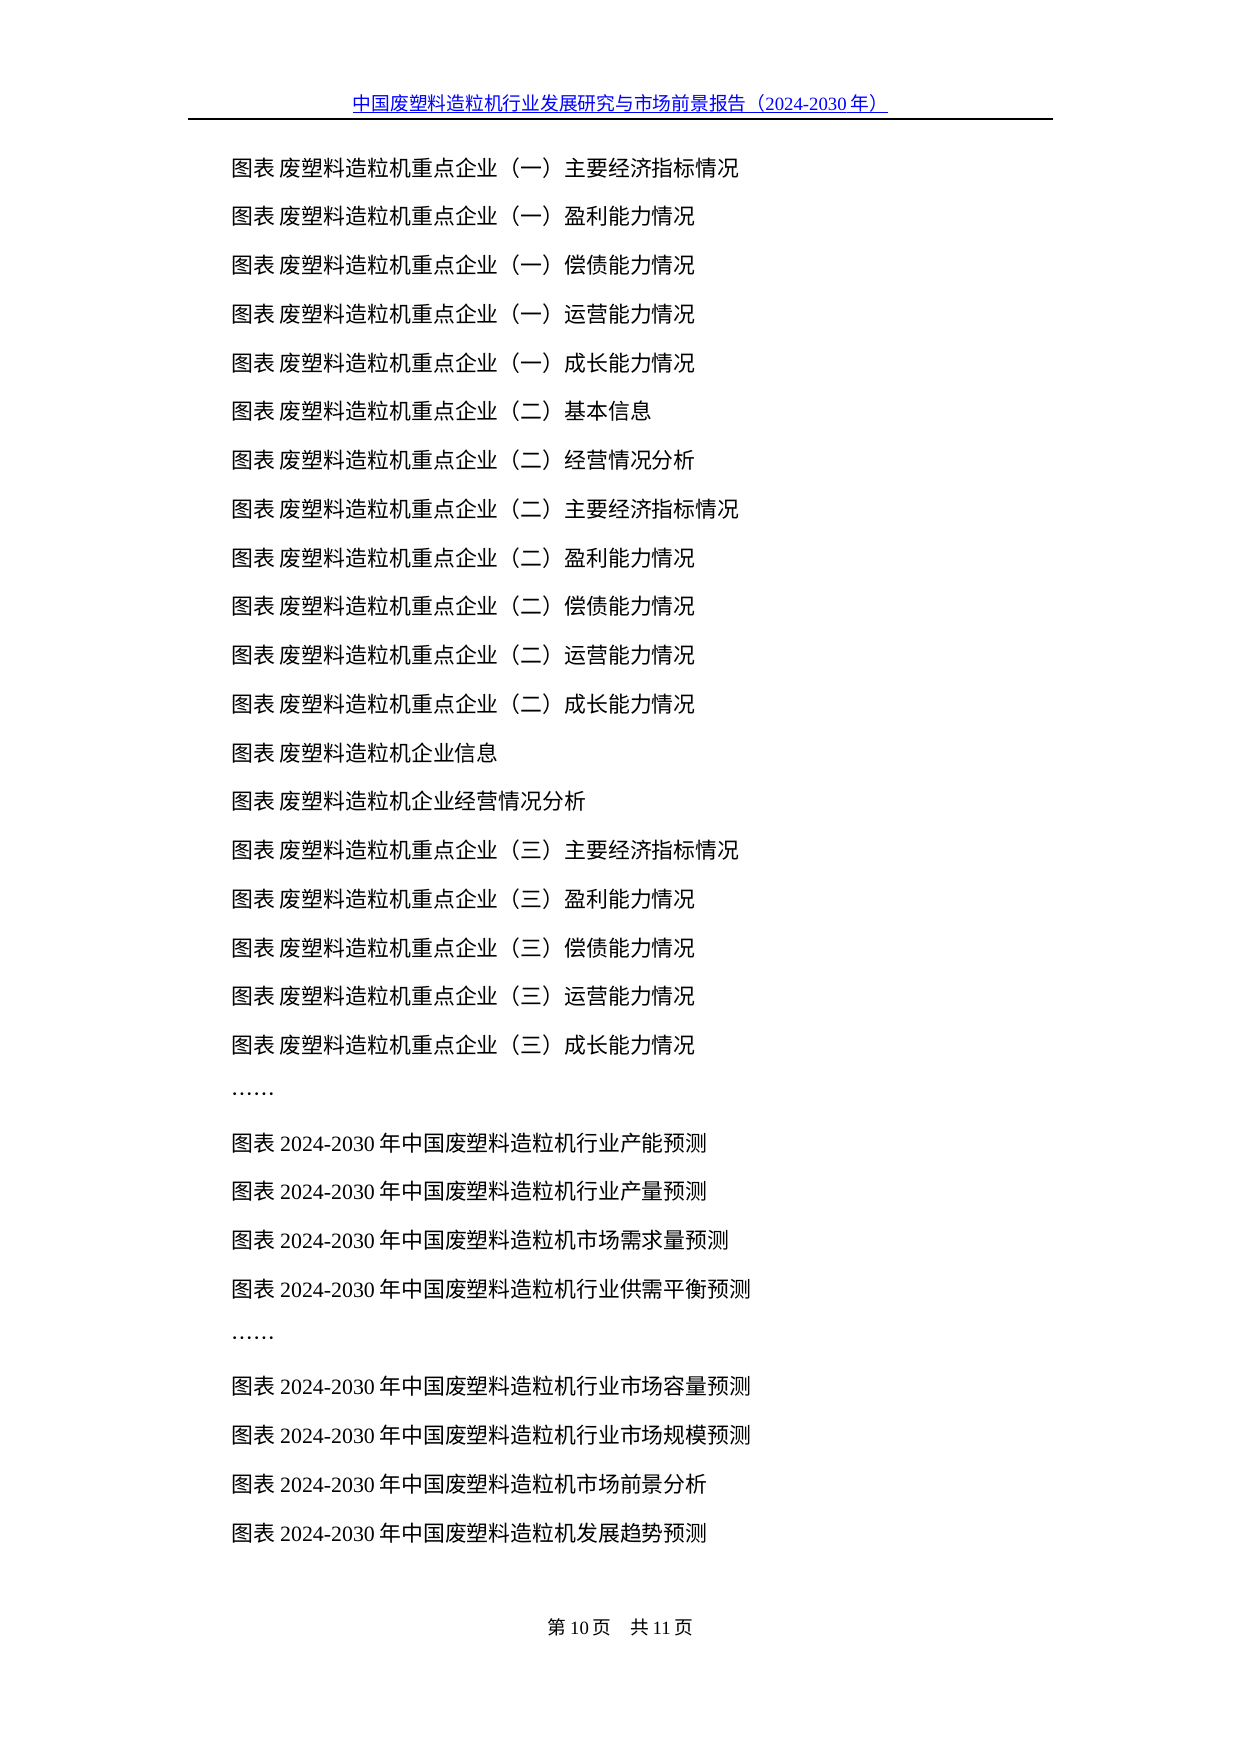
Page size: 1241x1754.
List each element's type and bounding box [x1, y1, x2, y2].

text [187, 150, 1053, 1548]
